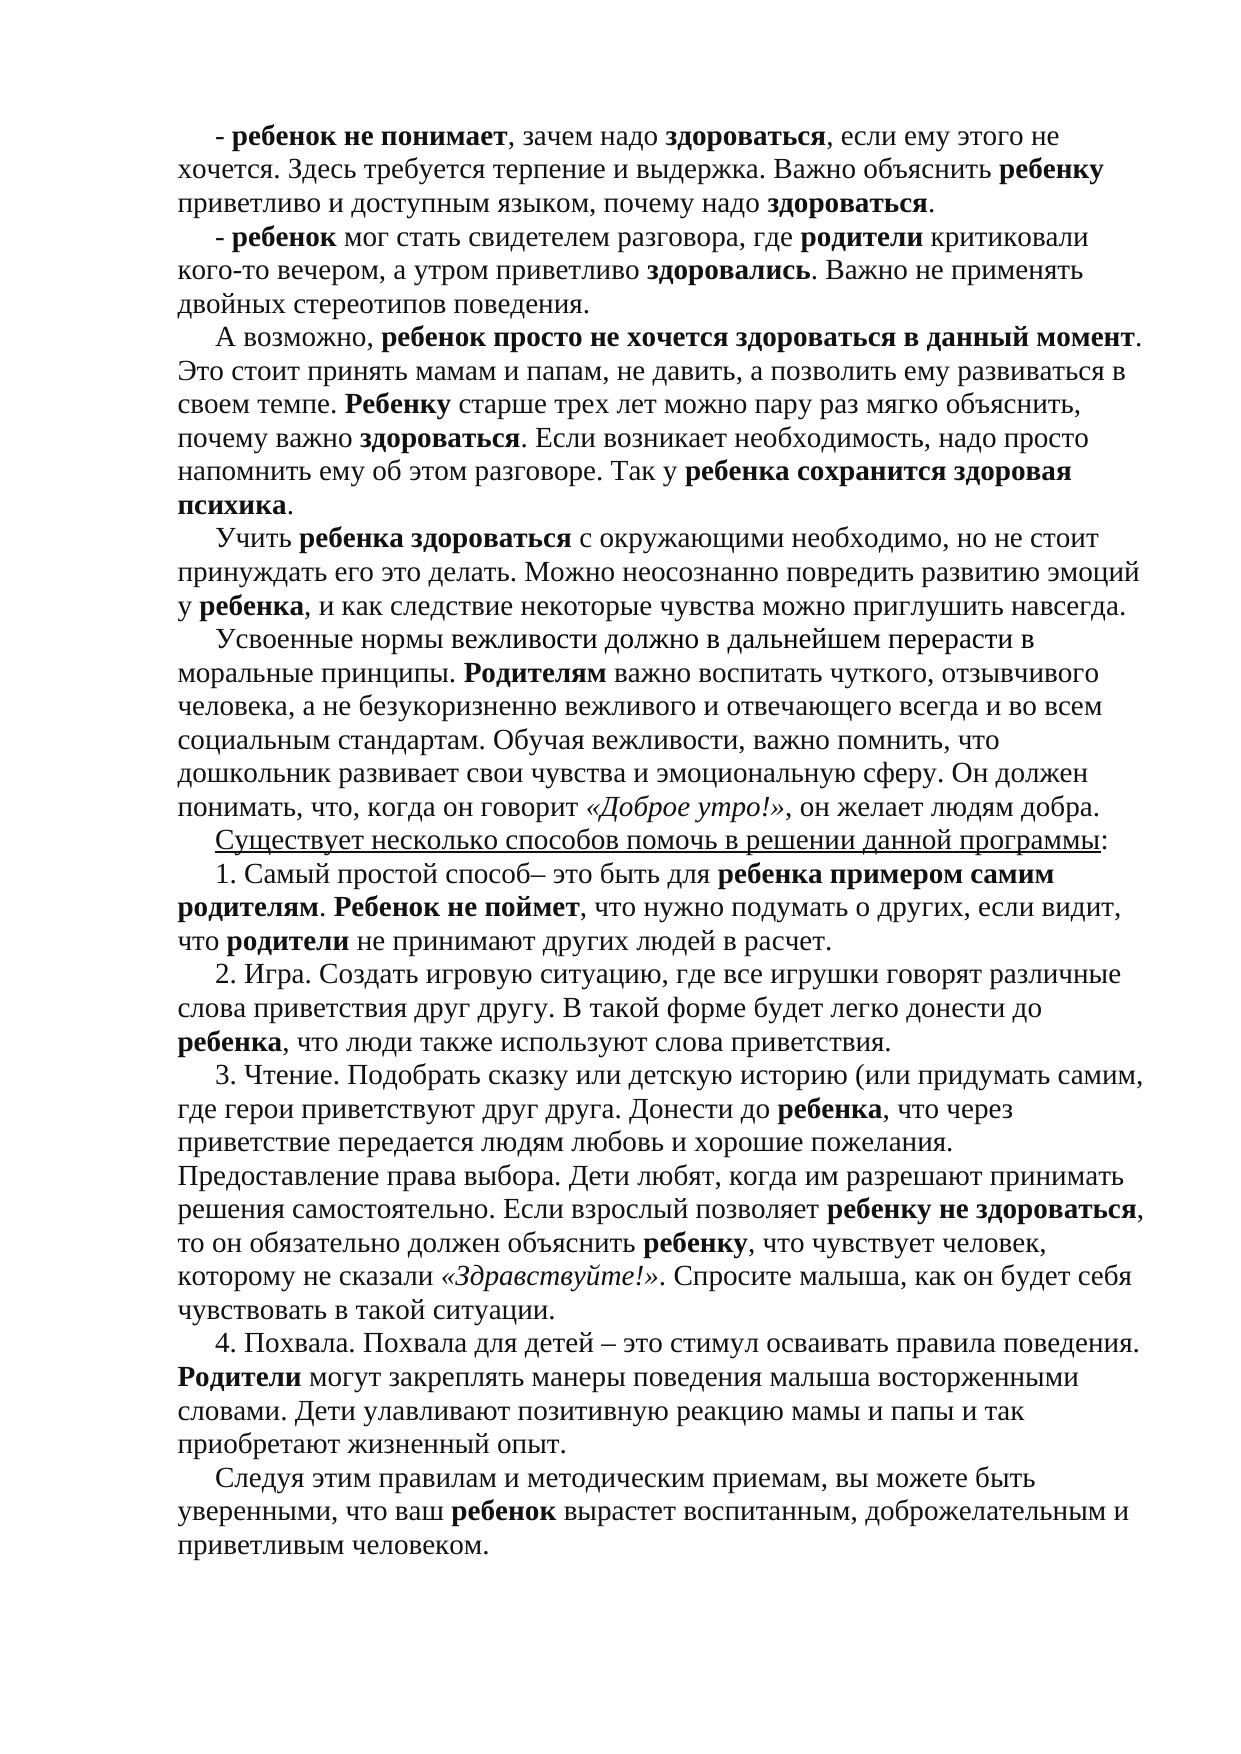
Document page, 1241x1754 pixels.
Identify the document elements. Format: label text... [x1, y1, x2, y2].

text 4. Похвала. Похвала для детей – это стимул осваивать правила поведения. Родители могут закреплять манеры поведения малыша восторженными словами. Дети улавливают позитивную реакцию мамы и папы и так приобретают жизненный опыт. [177, 1326, 1152, 1460]
text 2. Игра. Создать игровую ситуацию, где все игрушки говорят различные слова приветствия друг другу. В такой форме будет легко донести до ребенка, что люди также используют слова приветствия. [177, 957, 1152, 1057]
text Учить ребенка здороваться с окружающими необходимо, но не стоит принуждать его это делать. Можно неосознанно повредить развитию эмоций у ребенка, и как следствие некоторые чувства можно приглушить навсегда. [177, 521, 1152, 621]
text - ребенок мог стать свидетелем разговора, где родители критиковали кого-то вечером, а утром приветливо здоровались. Важно не применять двойных стереотипов поведения. [177, 219, 1152, 319]
text 3. Чтение. Подобрать сказку или детскую историю (или придумать самим, где герои приветствуют друг друга. Донести до ребенка, что через приветствие передается людям любовь и хорошие пожелания. Предоставление права выбора. Дети любят, когда им разрешают принимать решения самостоятельно. Если взрослый позволяет ребенку не здороваться, то он обязательно должен объяснить ребенку, что чувствует человек, которому не сказали «Здравствуйте!». Спросите малыша, как он будет себя чувствовать в такой ситуации. [177, 1057, 1152, 1326]
text Усвоенные нормы вежливости должно в дальнейшем перерасти в моральные принципы. Родителям важно воспитать чуткого, отзывчивого человека, а не безукоризненно вежливого и отвечающего всегда и во всем социальным стандартам. Обучая вежливости, важно помнить, что дошкольник развивает свои чувства и эмоциональную сферу. Он должен понимать, что, когда он говорит «Доброе утро!», он желает людям добра. [177, 621, 1152, 822]
text 1. Самый простой способ– это быть для ребенка примером самим родителям. Ребенок не поймет, что нужно подумать о других, если видит, что родители не принимают других людей в расчет. [177, 856, 1152, 957]
text Существует несколько способов помочь в решении данной программы: [177, 822, 1152, 856]
text Следуя этим правилам и методическим приемам, вы можете быть уверенными, что ваш ребенок вырастет воспитанным, доброжелательным и приветливым человеком. [177, 1460, 1152, 1560]
text - ребенок не понимает, зачем надо здороваться, если ему этого не хочется. Здесь требуется терпение и выдержка. Важно объяснить ребенку приветливо и доступным языком, почему надо здороваться. [177, 118, 1152, 219]
text А возможно, ребенок просто не хочется здороваться в данный момент. Это стоит принять мамам и папам, не давить, а позволить ему развиваться в своем темпе. Ребенку старше трех лет можно пару раз мягко объяснить, почему важно здороваться. Если возникает необходимость, надо просто напомнить ему об этом разговоре. Так у ребенка сохранится здоровая психика. [177, 319, 1152, 521]
